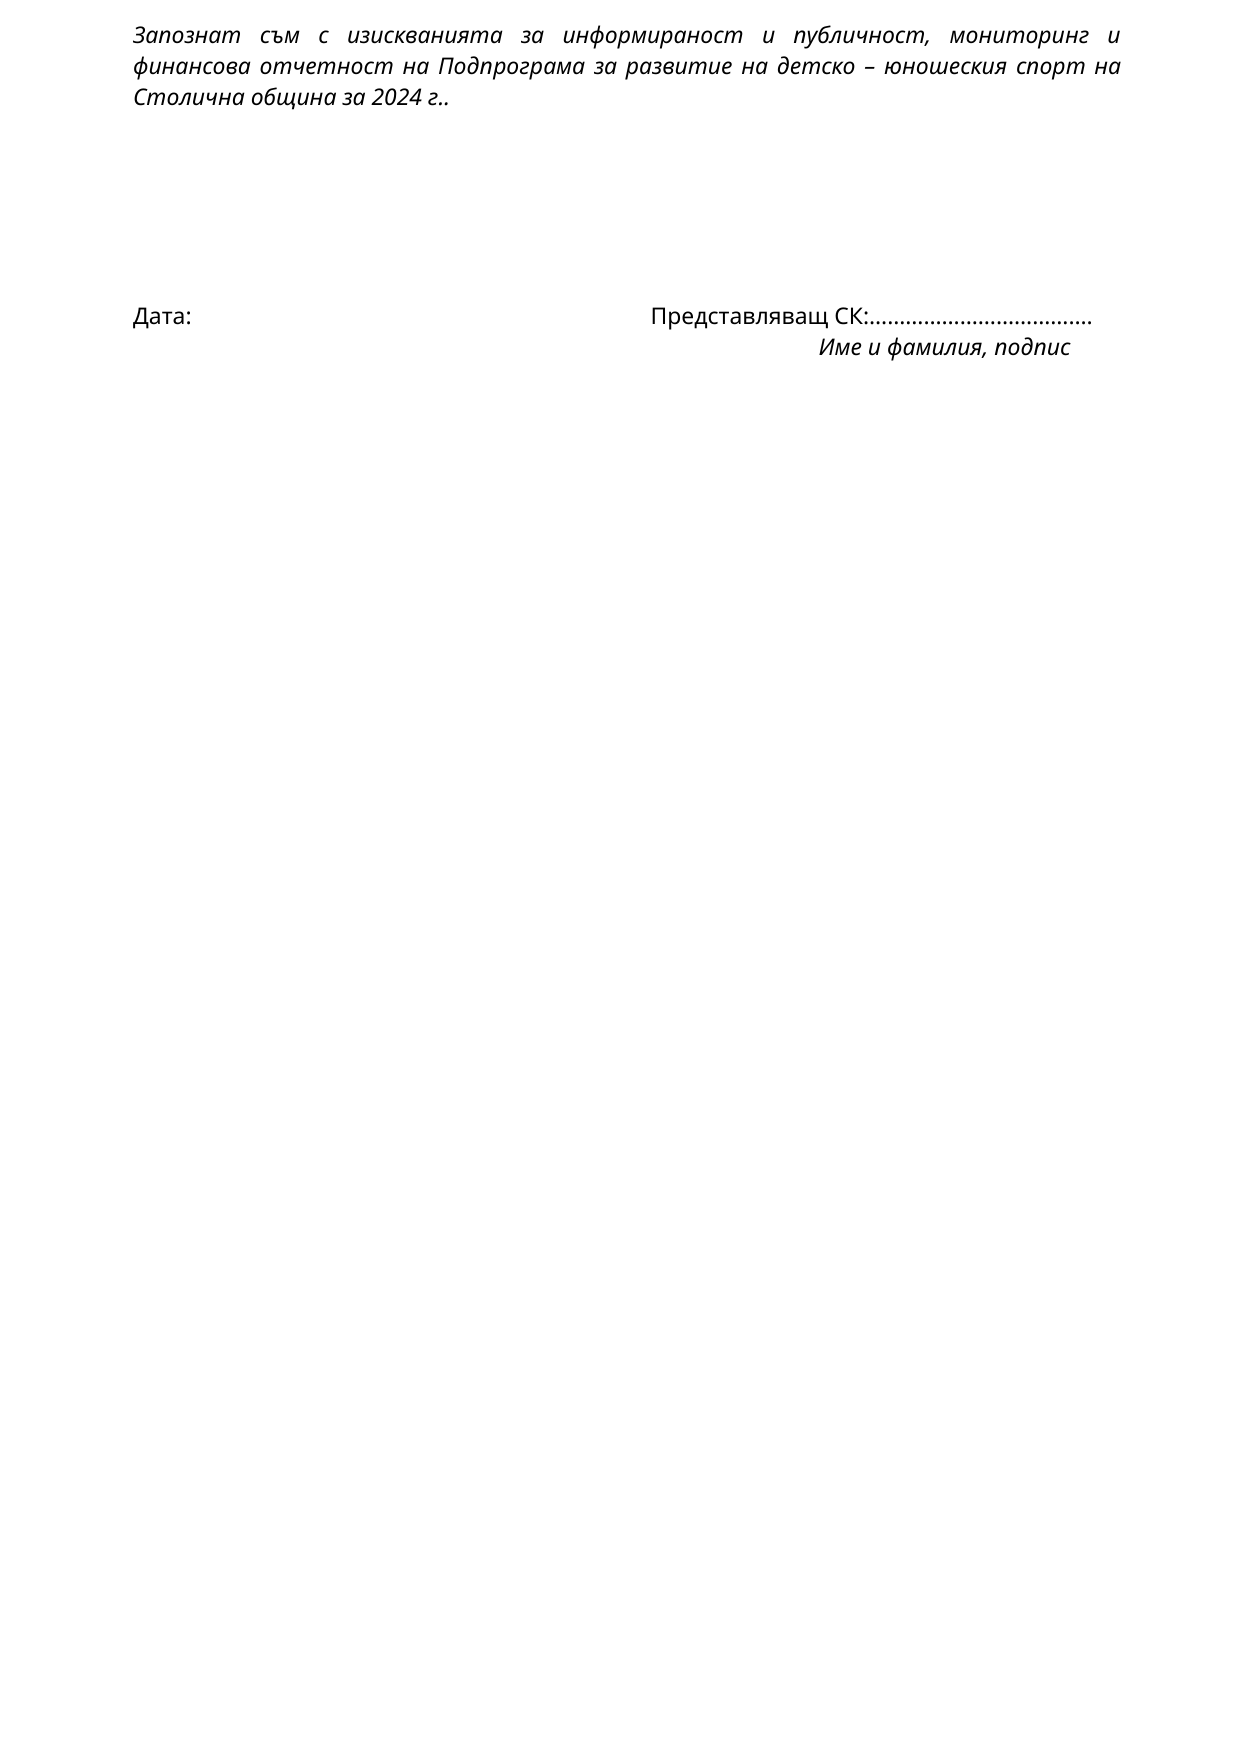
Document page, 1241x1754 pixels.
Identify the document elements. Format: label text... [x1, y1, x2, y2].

text Дата: Представляващ СК:………………………………. [133, 300, 1125, 331]
text Име и фамилия, подпис [133, 331, 1125, 362]
text Запознат съм с изискванията за информираност и публичност, мониторинг и финансова отчетност на Подпрограма за развитие на детско – юношеския спорт на Столична община за 2024 г.. [133, 19, 1125, 112]
